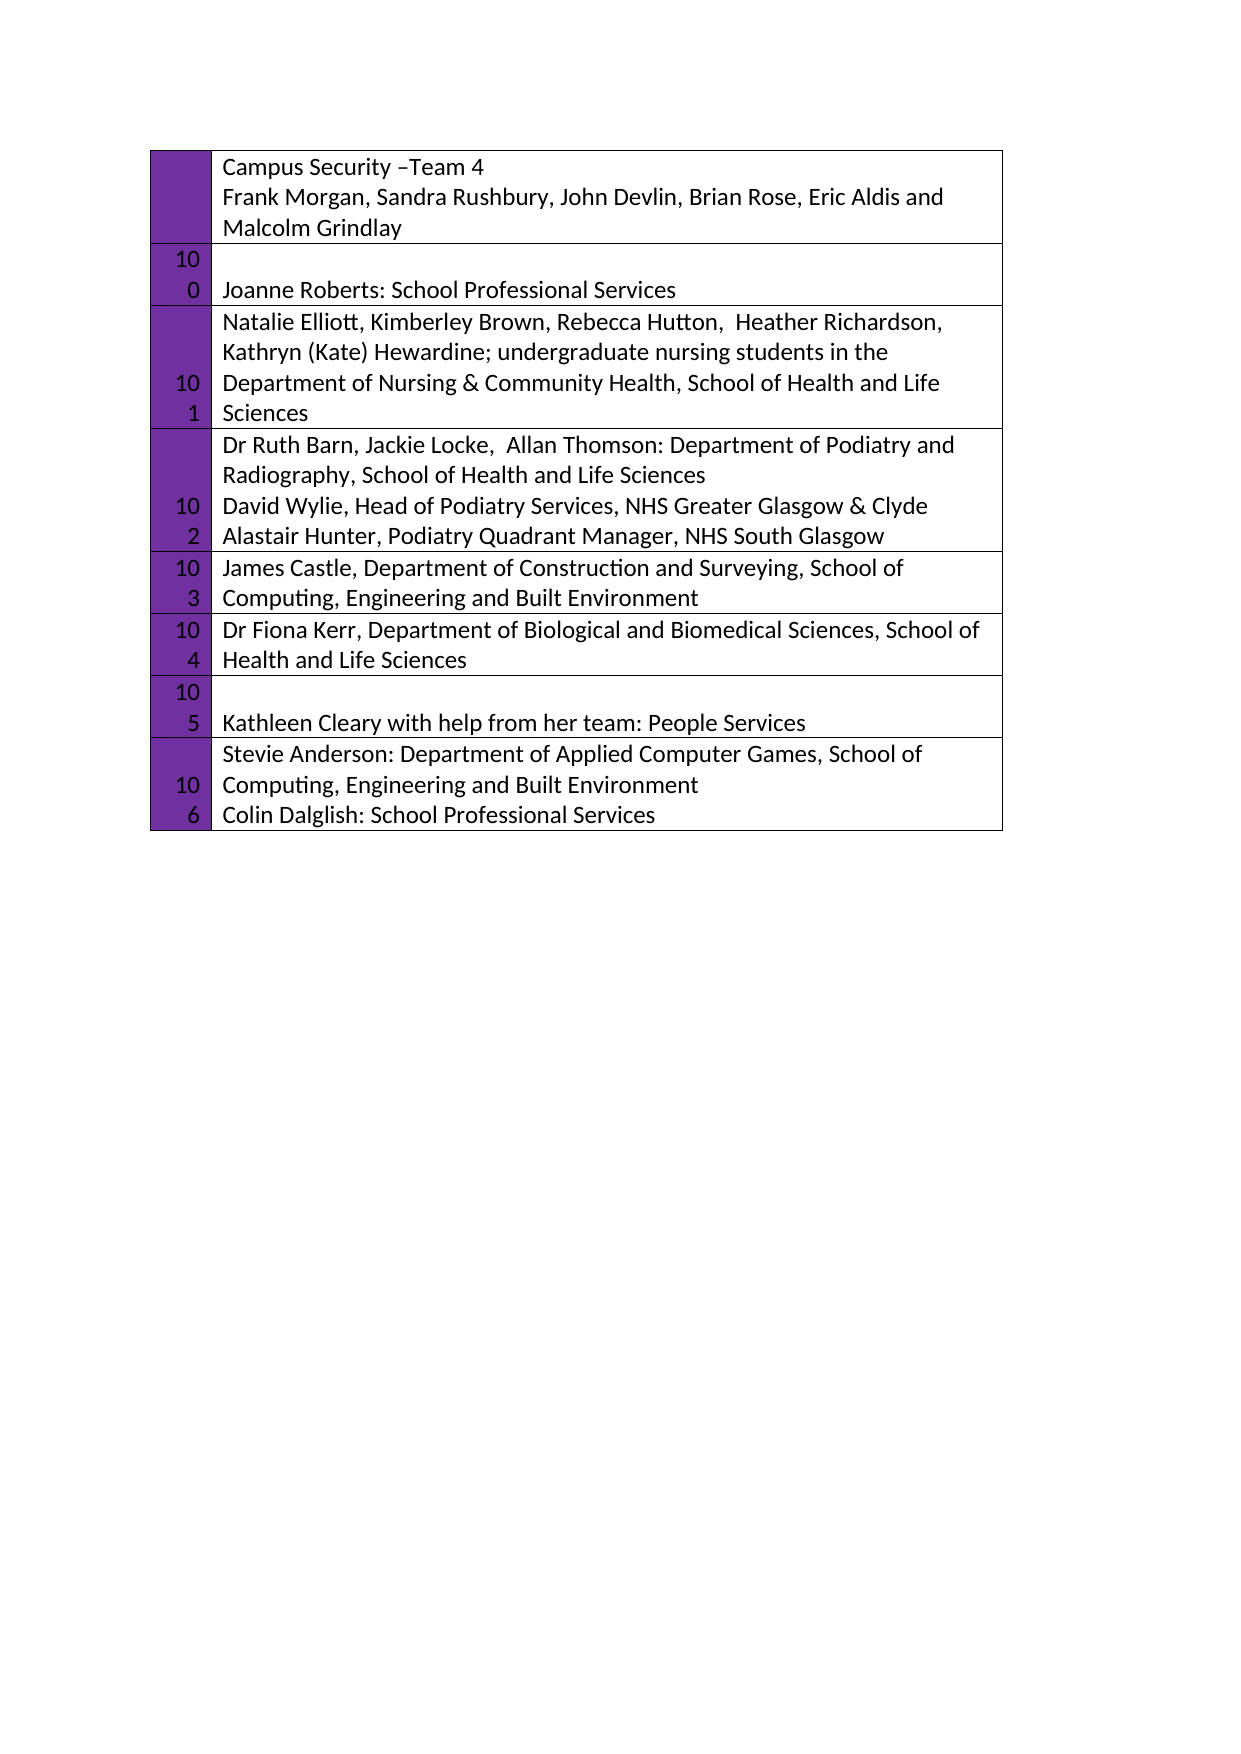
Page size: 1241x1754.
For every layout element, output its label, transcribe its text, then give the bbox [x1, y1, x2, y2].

table_cell 104 [151, 614, 211, 675]
table_cell 103 [151, 552, 211, 613]
table_cell Kathleen Cleary with help from her team: People Services [212, 676, 1002, 737]
table_cell 105 [151, 676, 211, 737]
table_cell Stevie Anderson: Department of Applied Computer Games, School of Computing, Engineering and Built Environment Colin Dalglish: School Professional Services [212, 738, 1002, 830]
table_cell James Castle, Department of Construction and Surveying, School of Computing, Engineering and Built Environment [212, 552, 1002, 613]
table_cell 106 [151, 738, 211, 830]
table_cell Dr Ruth Barn, Jackie Locke, Allan Thomson: Department of Podiatry and Radiography, School of Health and Life Sciences David Wylie, Head of Podiatry Services, NHS Greater Glasgow & Clyde Alastair Hunter, Podiatry Quadrant Manager, NHS South Glasgow [212, 429, 1002, 551]
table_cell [212, 151, 1002, 243]
table_cell 99 [151, 151, 211, 243]
table_cell Natalie Elliott, Kimberley Brown, Rebecca Hutton, Heather Richardson, Kathryn (Kate) Hewardine; undergraduate nursing students in the Department of Nursing & Community Health, School of Health and Life Sciences [212, 306, 1002, 428]
table_cell Joanne Roberts: School Professional Services [212, 244, 1002, 305]
table_cell 102 [151, 429, 211, 551]
table_cell Dr Fiona Kerr, Department of Biological and Biomedical Sciences, School of Health and Life Sciences [212, 614, 1002, 675]
table_cell 101 [151, 306, 211, 428]
table_cell 100 [151, 244, 211, 305]
